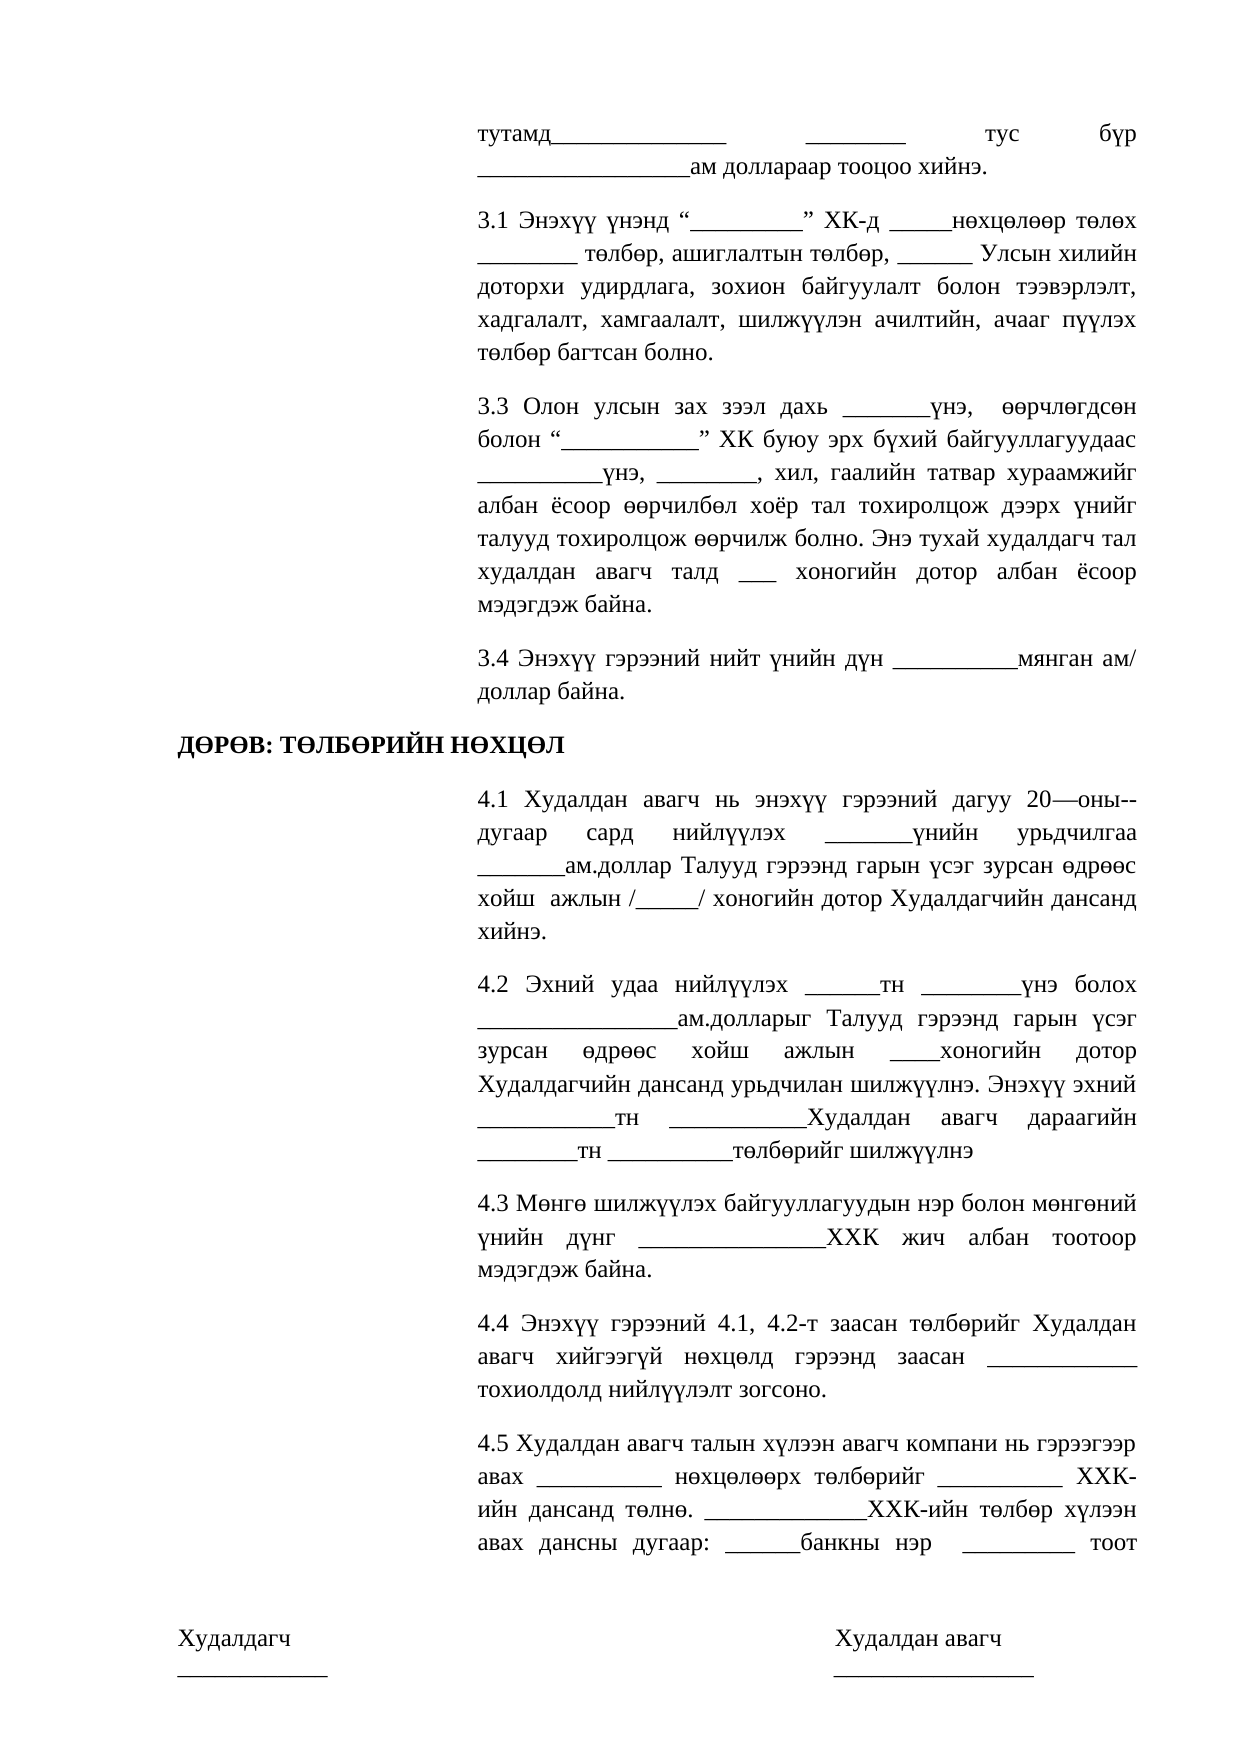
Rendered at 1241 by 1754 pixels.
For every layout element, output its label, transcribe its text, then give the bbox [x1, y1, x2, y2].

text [477, 1428, 1137, 1556]
text 3.1 Энэхүү үнэнд “_________” ХК-д _____нөхцөлөөр төлөх ________ төлбөр, ашиглалтын төлбөр, ______ Улсын хилийн доторхи удирдлага, зохион байгуулалт болон тээвэрлэлт, хадгалалт, хамгаалалт, шилжүүлэн ачилтийн, ачааг пүүлэх төлбөр багтсан болно. [477, 205, 1137, 366]
text 3.4 Энэхүү гэрээний нийт үнийн дүн __________мянган ам/ доллар байна. [477, 643, 1137, 705]
text 4.4 Энэхүү гэрээний 4.1, 4.2-т заасан төлбөрийг Худалдан авагч хийгээгүй нөхцөлд гэрээнд заасан ____________ тохиолдолд нийлүүлэлт зогсоно. [477, 1308, 1137, 1403]
text 4.3 Мөнгө шилжүүлэх байгууллагуудын нэр болон мөнгөний үнийн дүнг _______________ХХК жич албан тоотоор мэдэгдэж байна. [477, 1188, 1137, 1283]
text 4.1 Худалдан авагч нь энэхүү гэрээний дагуу 20—оны-- дугаар сард нийлүүлэх _______үнийн урьдчилгаа _______ам.доллар Талууд гэрээнд гарын үсэг зурсан өдрөөс хойш ажлын /_____/ хоногийн дотор Худалдагчийн дансанд хийнэ. [477, 784, 1137, 944]
text ДӨРӨВ: ТӨЛБӨРИЙН НӨХЦӨЛ [177, 730, 1137, 758]
text 4.2 Эхний удаа нийлүүлэх ______тн ________үнэ болох ________________ам.долларыг Талууд гэрээнд гарын үсэг зурсан өдрөөс хойш ажлын ____хоногийн дотор Худалдагчийн дансанд урьдчилан шилжүүлнэ. Энэхүү эхний ___________тн ___________Худалдан авагч дараагийн ________тн __________төлбөрийг шилжүүлнэ [477, 969, 1137, 1163]
text 3.3 Олон улсын зах зээл дахь _______үнэ, өөрчлөгдсөн болон “___________” ХК буюу эрх бүхий байгууллагуудаас __________үнэ, ________, хил, гаалийн татвар хураамжийг албан ёсоор өөрчилбөл хоёр тал тохиролцож дээрх үнийг талууд тохиролцож өөрчилж болно. Энэ тухай худалдагч тал худалдан авагч талд ___ хоногийн дотор албан ёсоор мэдэгдэж байна. [477, 391, 1137, 618]
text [477, 118, 1137, 180]
